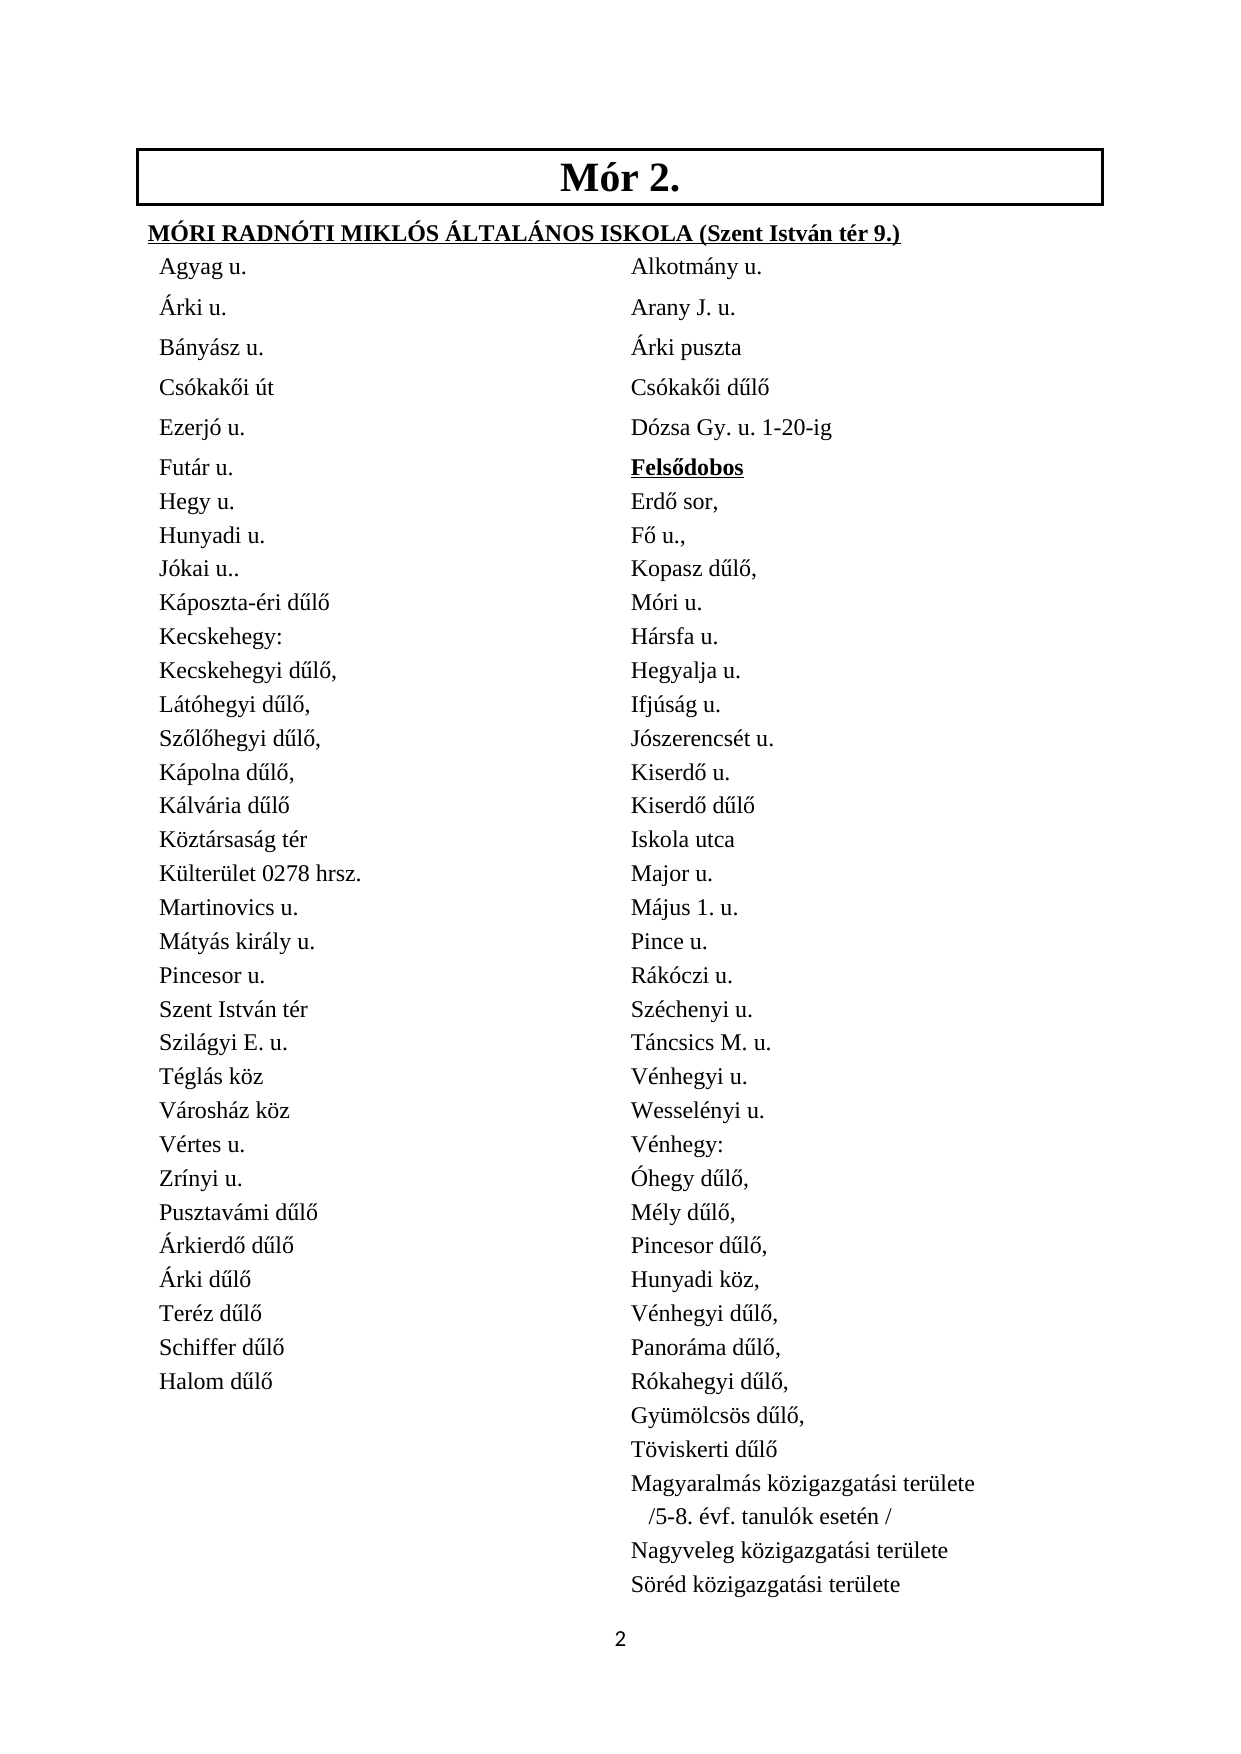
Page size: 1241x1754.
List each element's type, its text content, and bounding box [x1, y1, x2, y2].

table_cell Felsődobos Erdő sor, Fő u., Kopasz dűlő, Móri u. Hársfa u. Hegyalja u. Ifjúság u. Jószerencsét u. Kiserdő u. Kiserdő dűlő Iskola utca Major u. Május 1. u. Pince u. Rákóczi u. Széchenyi u. Táncsics M. u. Vénhegyi u. Wesselényi u. Vénhegy: Óhegy dűlő, Mély dűlő, Pincesor dűlő, Hunyadi köz, Vénhegyi dűlő, Panoráma dűlő, Rókahegyi dűlő, Gyümölcsös dűlő, Töviskerti dűlő Magyaralmás közigazgatási területe /5-8. évf. tanulók esetén / Nagyveleg közigazgatási területe Söréd közigazgatási területe [619, 447, 1092, 1604]
table_cell Árki u. [148, 286, 619, 326]
text Mór 2. [139, 151, 1101, 203]
table_cell Bányász u. [148, 326, 619, 366]
table_cell Arany J. u. [619, 286, 1092, 326]
table_cell Árki puszta [619, 326, 1092, 366]
table_cell Dózsa Gy. u. 1-20-ig [619, 407, 1092, 447]
table_cell Csókakői út [148, 366, 619, 407]
table_cell Csókakői dűlő [619, 366, 1092, 407]
table_cell Futár u. Hegy u. Hunyadi u. Jókai u.. Káposzta-éri dűlő Kecskehegy: Kecskehegyi dűlő, Látóhegyi dűlő, Szőlőhegyi dűlő, Kápolna dűlő, Kálvária dűlő Köztársaság tér Külterület 0278 hrsz. Martinovics u. Mátyás király u. Pincesor u. Szent István tér Szilágyi E. u. Téglás köz Városház köz Vértes u. Zrínyi u. Pusztavámi dűlő Árkierdő dűlő Árki dűlő Teréz dűlő Schiffer dűlő Halom dűlő [148, 447, 619, 1604]
text MÓRI RADNÓTI MIKLÓS ÁLTALÁNOS ISKOLA (Szent István tér 9.) [148, 218, 1092, 246]
table_header Alkotmány u. [619, 246, 1092, 286]
table_cell Ezerjó u. [148, 407, 619, 447]
table_header Agyag u. [148, 246, 619, 286]
